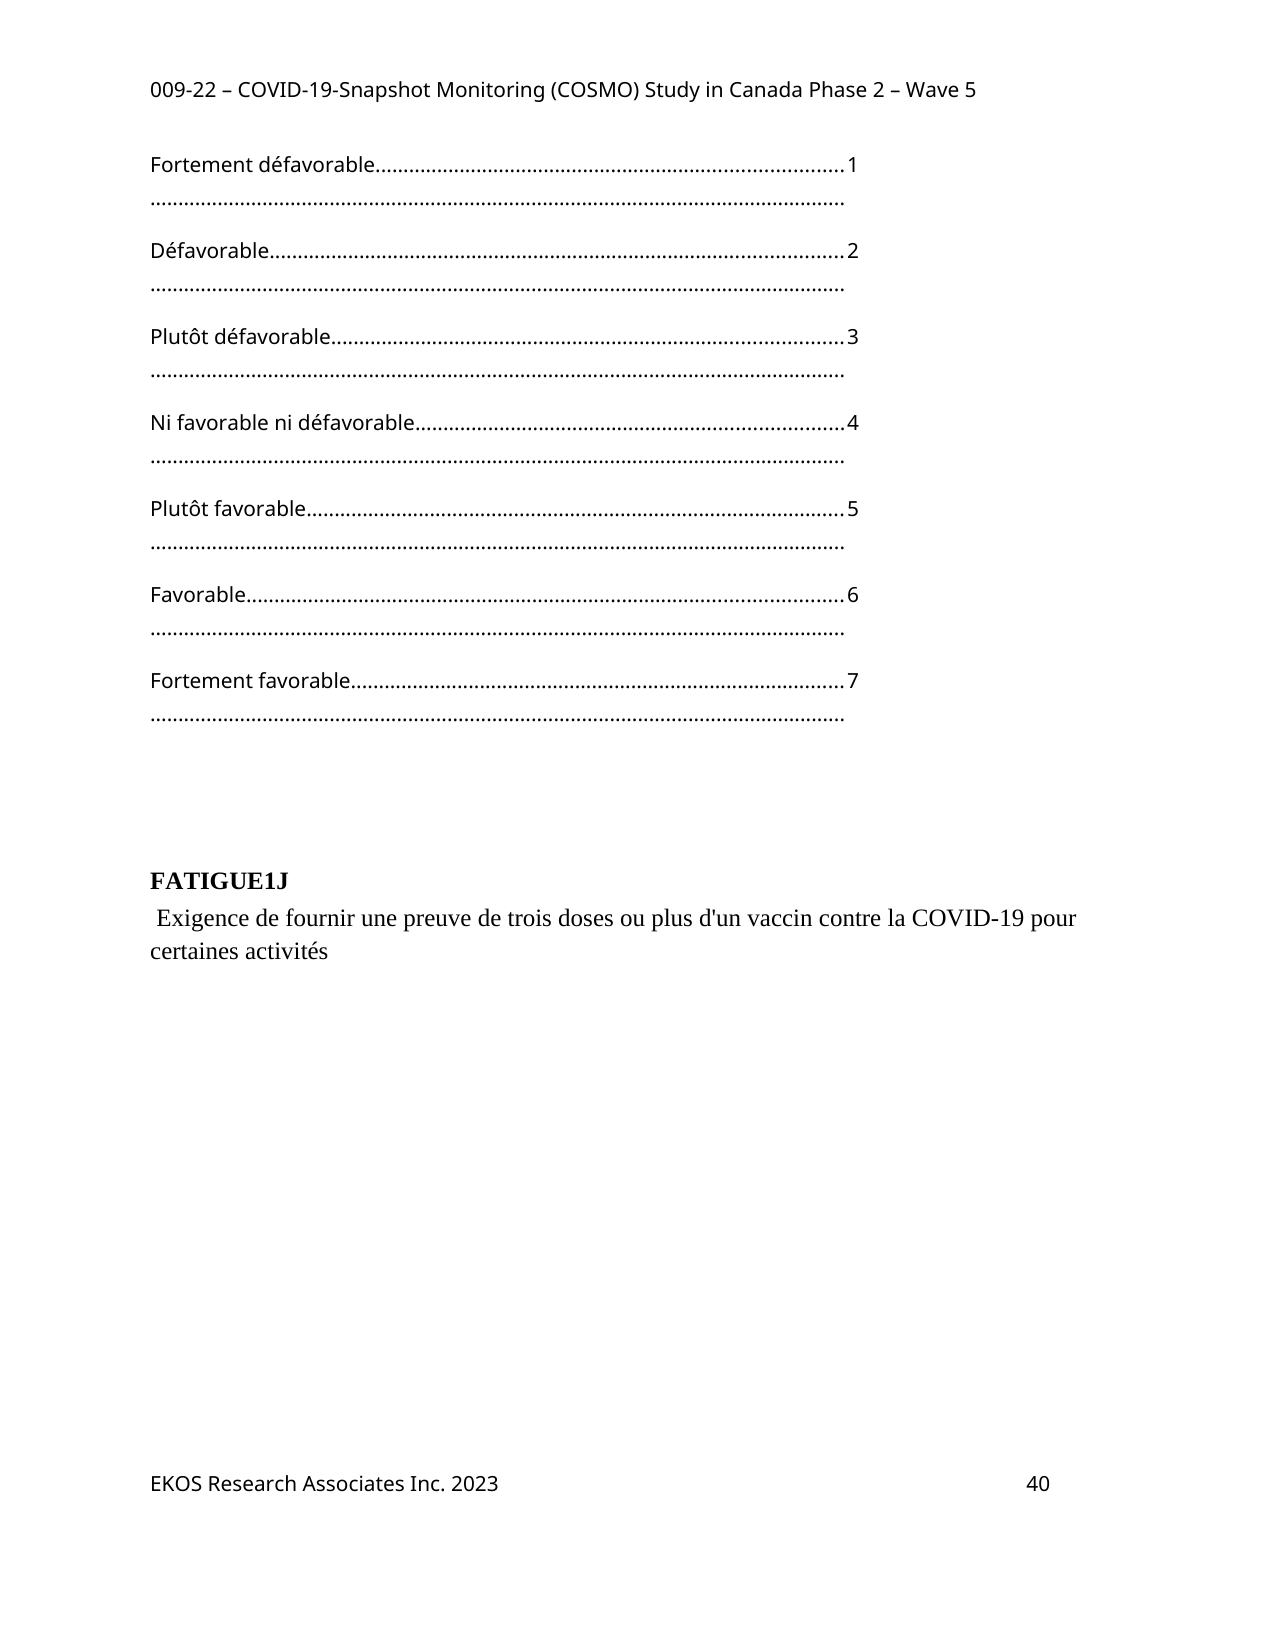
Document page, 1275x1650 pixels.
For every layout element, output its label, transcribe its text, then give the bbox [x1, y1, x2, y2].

text Fortement favorable 7 [150, 666, 906, 727]
text Défavorable 2 [150, 236, 906, 297]
text Plutôt défavorable 3 [150, 322, 906, 383]
text FATIGUE1J [150, 866, 1125, 894]
text Plutôt favorable 5 [150, 494, 906, 555]
text Favorable 6 [150, 580, 906, 641]
text Fortement défavorable 1 [150, 150, 906, 211]
text Exigence de fournir une preuve de trois doses ou plus d'un vaccin contre la COVID-19 pour certaines activités [150, 903, 1125, 965]
text Ni favorable ni défavorable 4 [150, 408, 906, 469]
